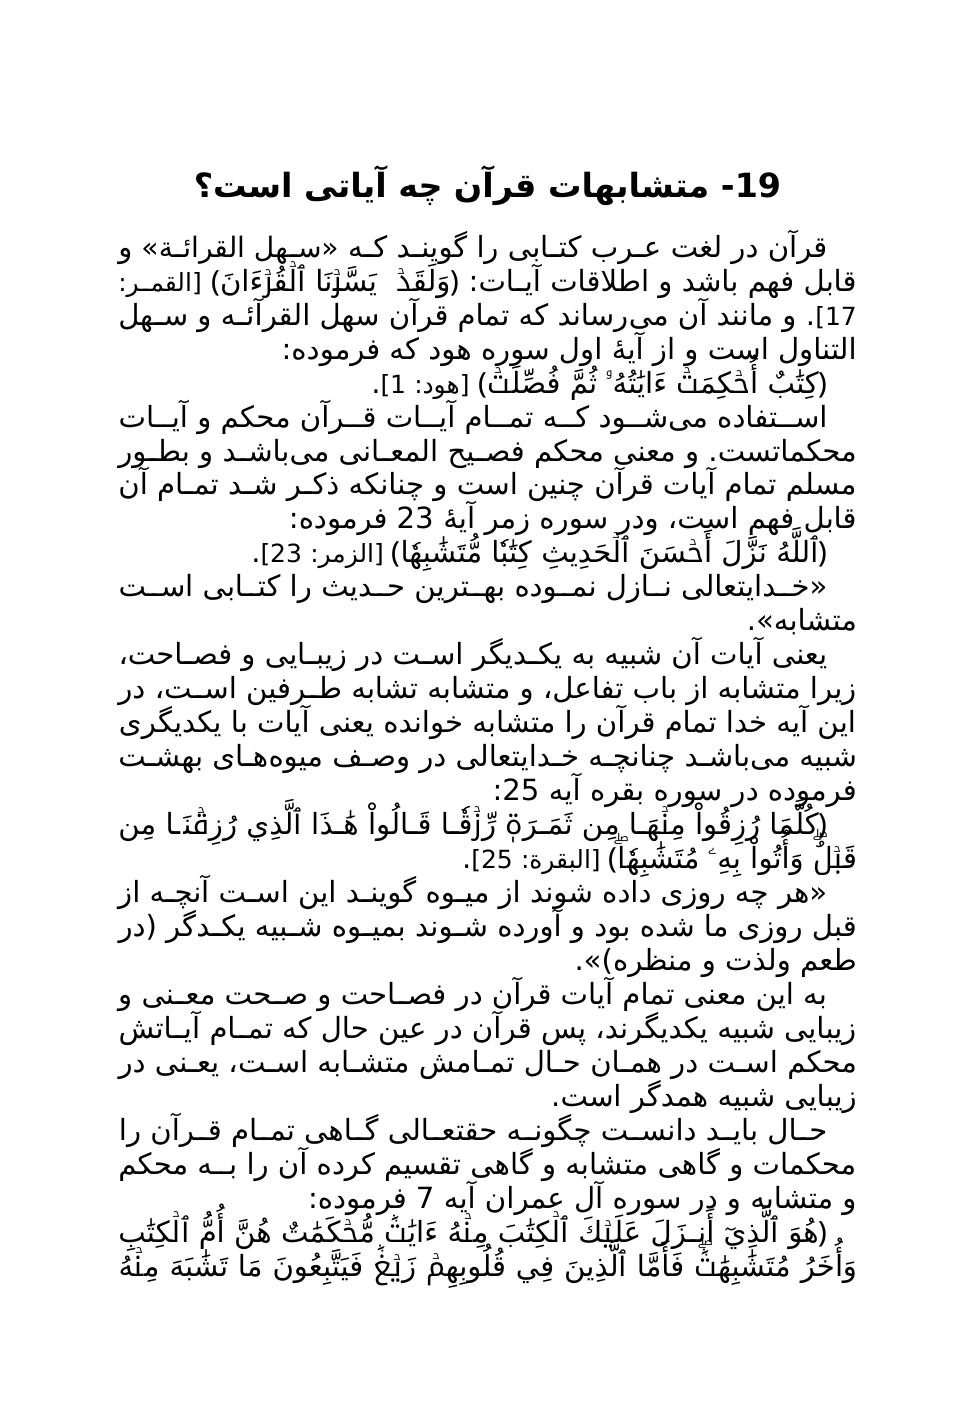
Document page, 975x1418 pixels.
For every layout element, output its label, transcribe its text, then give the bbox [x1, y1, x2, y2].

text ﴿ٱللَّهُ نَزَّلَ أَحۡسَنَ ٱلۡحَدِيثِ كِتَٰبٗا مُّتَشَٰبِهٗا﴾ [الزمر: 23]. [118, 536, 857, 570]
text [118, 1215, 857, 1283]
text 19- متشابهات قرآن چه آیاتی است؟ [118, 166, 857, 205]
text «هر چه روزی داده شوند از میوه گویند این است آنچه از قبل روزی ما شده بود و آورده شوند بمیوه شبیه یکدگر (در طعم ولذت و منظره)». [118, 875, 857, 977]
text یعنی آیات آن شبیه به یکدیگر است در زیبایی و فصاحت، زیرا متشابه از باب تفاعل، و متشابه تشابه طرفین است، در این آیه خدا تمام قرآن را متشابه خوانده یعنی آیات با یکدیگری شبیه می‌باشد چنانچه خدایتعالی در وصف میوه‌های بهشت فرموده در سوره بقره آیه 25: [118, 638, 857, 807]
text حال باید دانست چگونه حقتعالی گاهی تمام قرآن را محکمات و گاهی متشابه و گاهی تقسیم کرده آن را به محکم و متشابه و در سوره آل عمران آیه 7 فرموده: [118, 1113, 857, 1215]
text استفاده می‌شود که تمام آیات قرآن محکم و آیات محکماتست. و معنی محکم فصیح المعانی می‌باشد و بطور مسلم تمام آیات قرآن چنین است و چنانکه ذکر شد تمام آن قابل فهم است، ودر سوره زمر آیۀ 23 فرموده: [118, 400, 857, 536]
text به این معنی تمام آیات قرآن در فصاحت و صحت معنی و زیبایی شبیه یکدیگرند، پس قرآن در عین حال که تمام آیاتش محکم است در همان حال تمامش متشابه است، یعنی در زیبایی شبیه همدگر است. [118, 977, 857, 1113]
text ﴿كِتَٰبٌ أُحۡكِمَتۡ ءَايَٰتُهُۥ ثُمَّ فُصِّلَتۡ﴾ [هود: 1]. [118, 366, 857, 400]
text ﴿كُلَّمَا رُزِقُواْ مِنۡهَا مِن ثَمَرَةٖ رِّزۡقٗا قَالُواْ هَٰذَا ٱلَّذِي رُزِقۡنَا مِن قَبۡلُۖ وَأُتُواْ بِهِۦ مُتَشَٰبِهٗاۖ﴾ [البقرة: 25]. [118, 807, 857, 875]
text قرآن در لغت عرب کتابی را گویند که «سهل القرائة» و قابل فهم باشد و اطلاقات آیات: ﴿وَلَقَدۡ يَسَّرۡنَا ٱلۡقُرۡءَانَ﴾ [القمر: 17]. و مانند آن می‌رساند که تمام قرآن سهل القرآئه و سهل التناول است و از آیۀ اول سوره هود که فرموده: [118, 230, 857, 366]
text «خدایتعالی نازل نموده بهترین حدیث را کتابی است متشابه». [118, 570, 857, 638]
